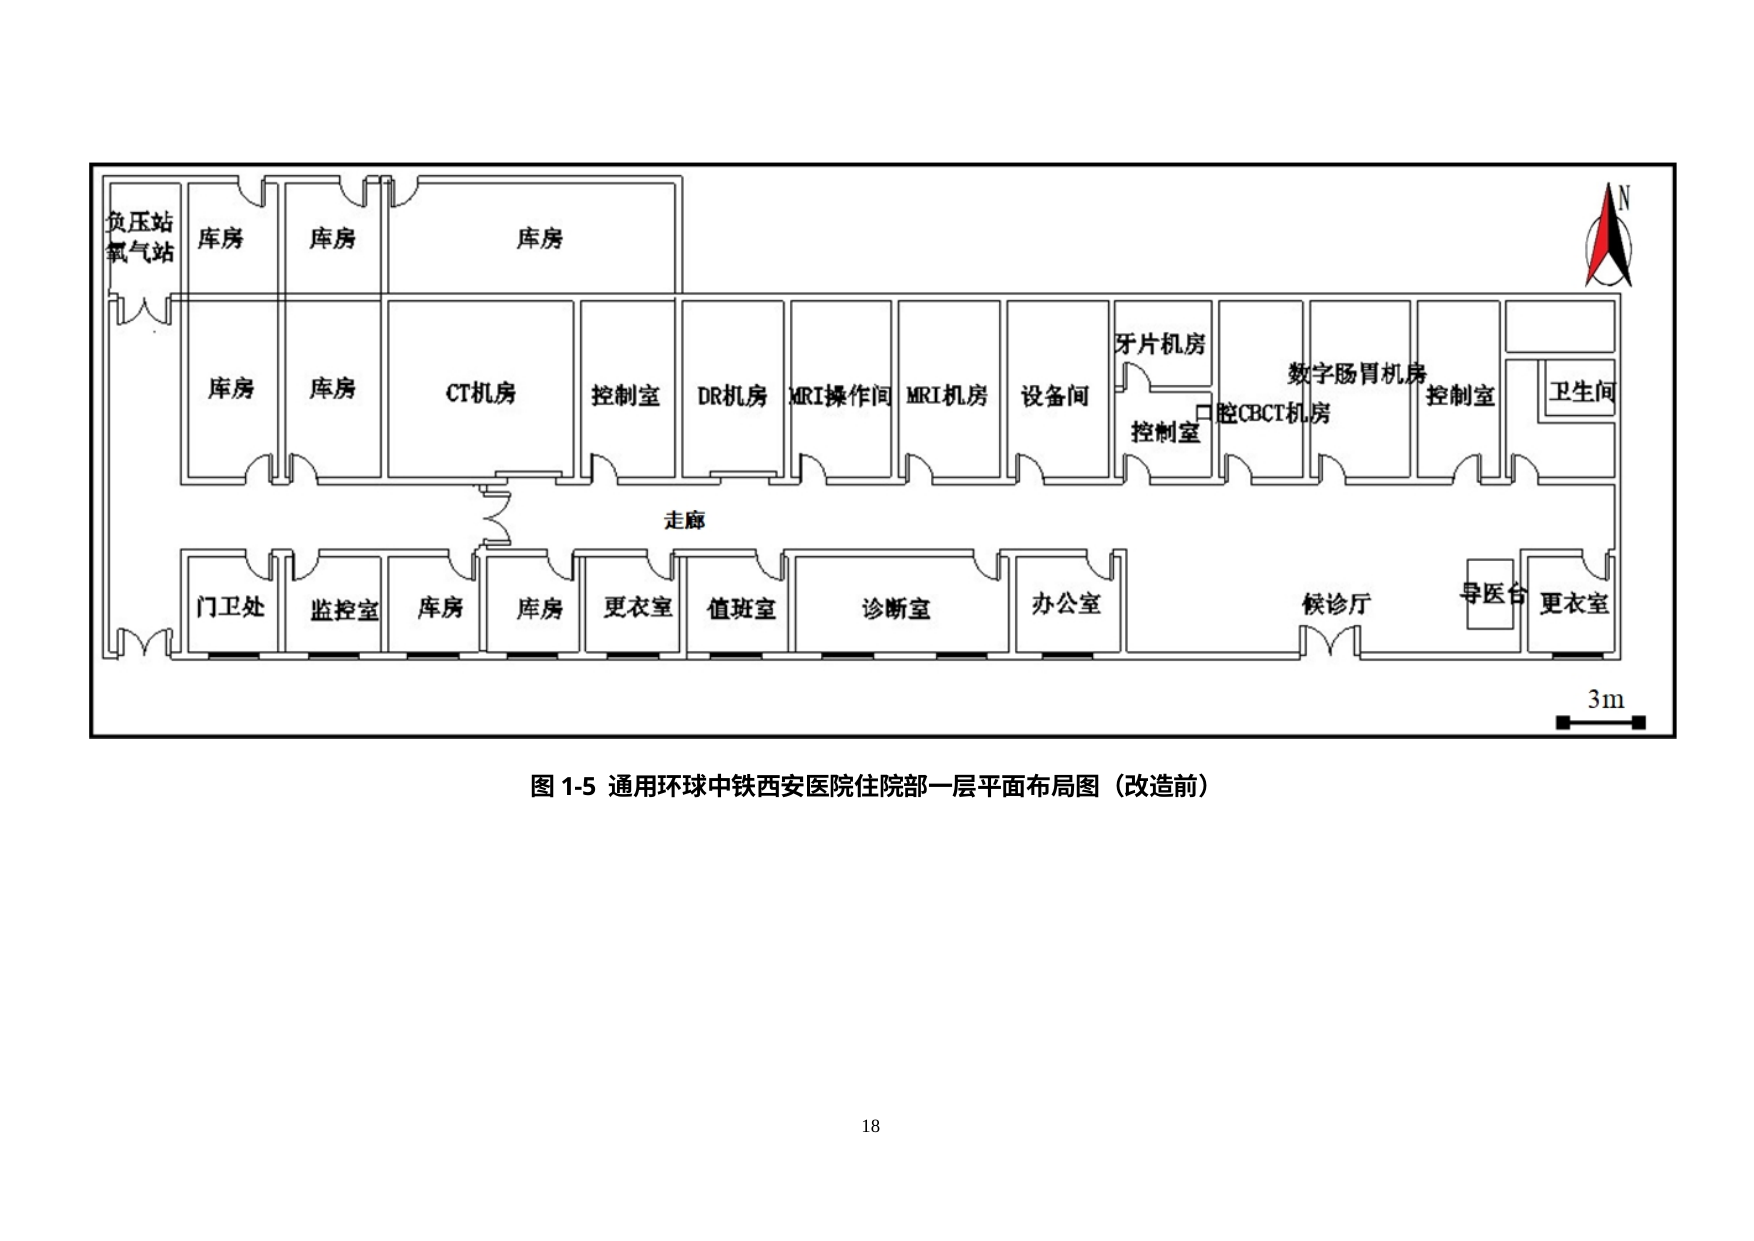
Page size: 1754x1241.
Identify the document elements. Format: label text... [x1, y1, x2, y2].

picture [88, 159, 1678, 739]
text 图 1-5 通用环球中铁西安医院住院部一层平面布局图（改造前） [150, 739, 1604, 820]
